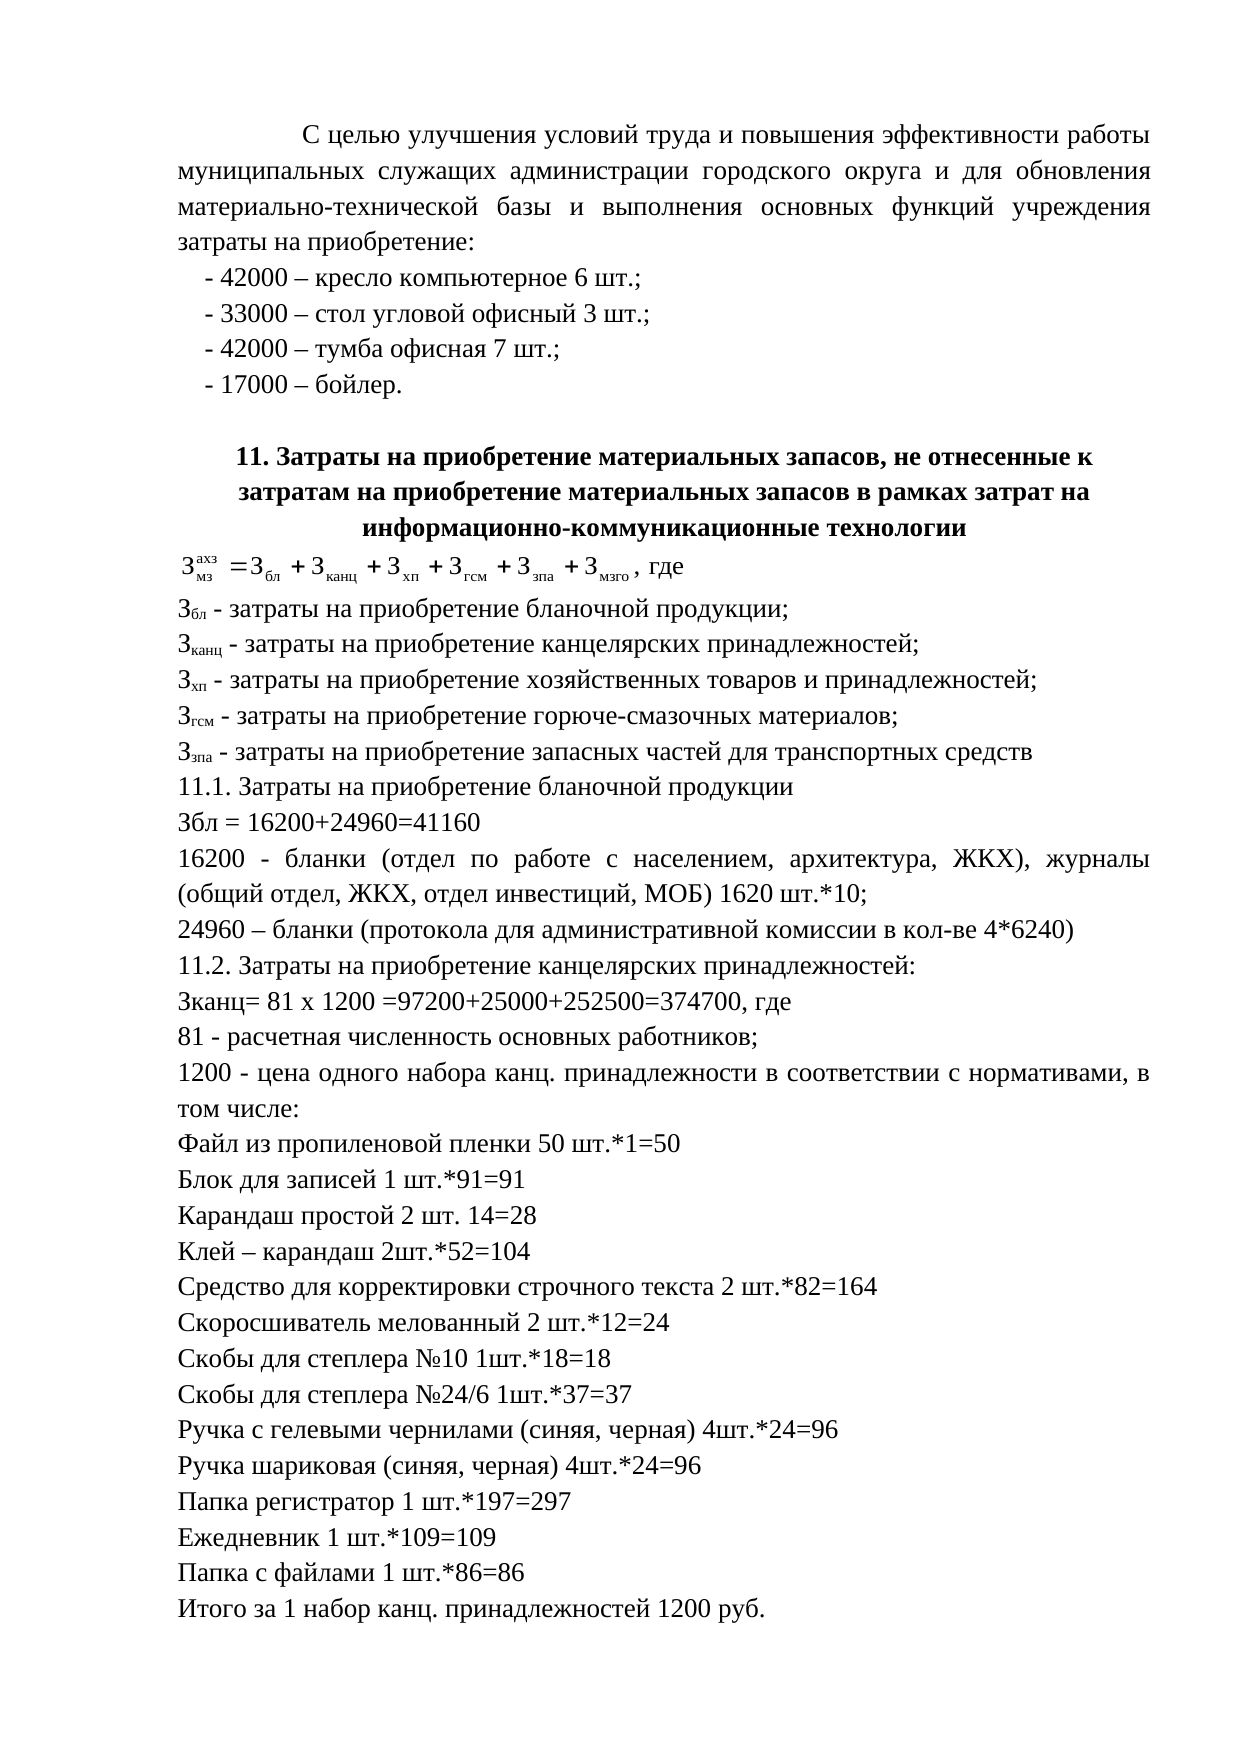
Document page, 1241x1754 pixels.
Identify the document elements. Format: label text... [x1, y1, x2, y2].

text Збл = 16200+24960=41160 [177, 806, 1152, 837]
text 16200 - бланки (отдел по работе с населением, архитектура, ЖКХ), журналы (общий отдел, ЖКХ, отдел инвестиций, МОБ) 1620 шт.*10; [177, 842, 1152, 909]
text Ззпа - затраты на приобретение запасных частей для транспортных средств [177, 734, 1152, 766]
text Скобы для степлера №24/6 1шт.*37=37 [177, 1378, 1152, 1409]
text 11.1. Затраты на приобретение бланочной продукции [177, 770, 1152, 801]
text 1200 - цена одного набора канц. принадлежности в соответствии с нормативами, в том числе: [177, 1056, 1152, 1123]
text Средство для корректировки строчного текста 2 шт.*82=164 [177, 1271, 1152, 1302]
text Збл - затраты на приобретение бланочной продукции; [177, 592, 1152, 623]
text - 42000 – тумба офисная 7 шт.; [177, 332, 1152, 364]
text Згсм - затраты на приобретение горюче-смазочных материалов; [177, 699, 1152, 730]
text - 42000 – кресло компьютерное 6 шт.; [177, 261, 1152, 292]
text Зканц - затраты на приобретение канцелярских принадлежностей; [177, 627, 1152, 658]
text Блок для записей 1 шт.*91=91 [177, 1163, 1152, 1194]
text Карандаш простой 2 шт. 14=28 [177, 1199, 1152, 1230]
text 11.2. Затраты на приобретение канцелярских принадлежностей: [177, 949, 1152, 980]
text Скоросшиватель мелованный 2 шт.*12=24 [177, 1306, 1152, 1337]
text - 33000 – стол угловой офисный 3 шт.; [177, 297, 1152, 328]
text 11. Затраты на приобретение материальных запасов, не отнесенные к затратам на приобретение материальных запасов в рамках затрат на информационно-коммуникационные технологии [177, 440, 1152, 542]
text Ручка шариковая (синяя, черная) 4шт.*24=96 [177, 1449, 1152, 1480]
text Клей – карандаш 2шт.*52=104 [177, 1235, 1152, 1266]
text Зканц= 81 х 1200 =97200+25000+252500=374700, где [177, 985, 1152, 1016]
text Зхп - затраты на приобретение хозяйственных товаров и принадлежностей; [177, 663, 1152, 694]
text Папка с файлами 1 шт.*86=86 [177, 1556, 1152, 1587]
text Скобы для степлера №10 1шт.*18=18 [177, 1342, 1152, 1373]
text - 17000 – бойлер. [177, 368, 1152, 399]
text Файл из пропиленовой пленки 50 шт.*1=50 [177, 1128, 1152, 1159]
text Итого за 1 набор канц. принадлежностей 1200 руб. [177, 1592, 1152, 1623]
text Папка регистратор 1 шт.*197=297 [177, 1485, 1152, 1516]
text Ручка с гелевыми чернилами (синяя, черная) 4шт.*24=96 [177, 1413, 1152, 1444]
text 24960 – бланки (протокола для административной комиссии в кол-ве 4*6240) [177, 913, 1152, 944]
text Ежедневник 1 шт.*109=109 [177, 1521, 1152, 1552]
text С целью улучшения условий труда и повышения эффективности работы муниципальных служащих администрации городского округа и для обновления материально-технической базы и выполнения основных функций учреждения затраты на приобретение: [177, 118, 1152, 256]
text 81 - расчетная численность основных работников; [177, 1020, 1152, 1052]
